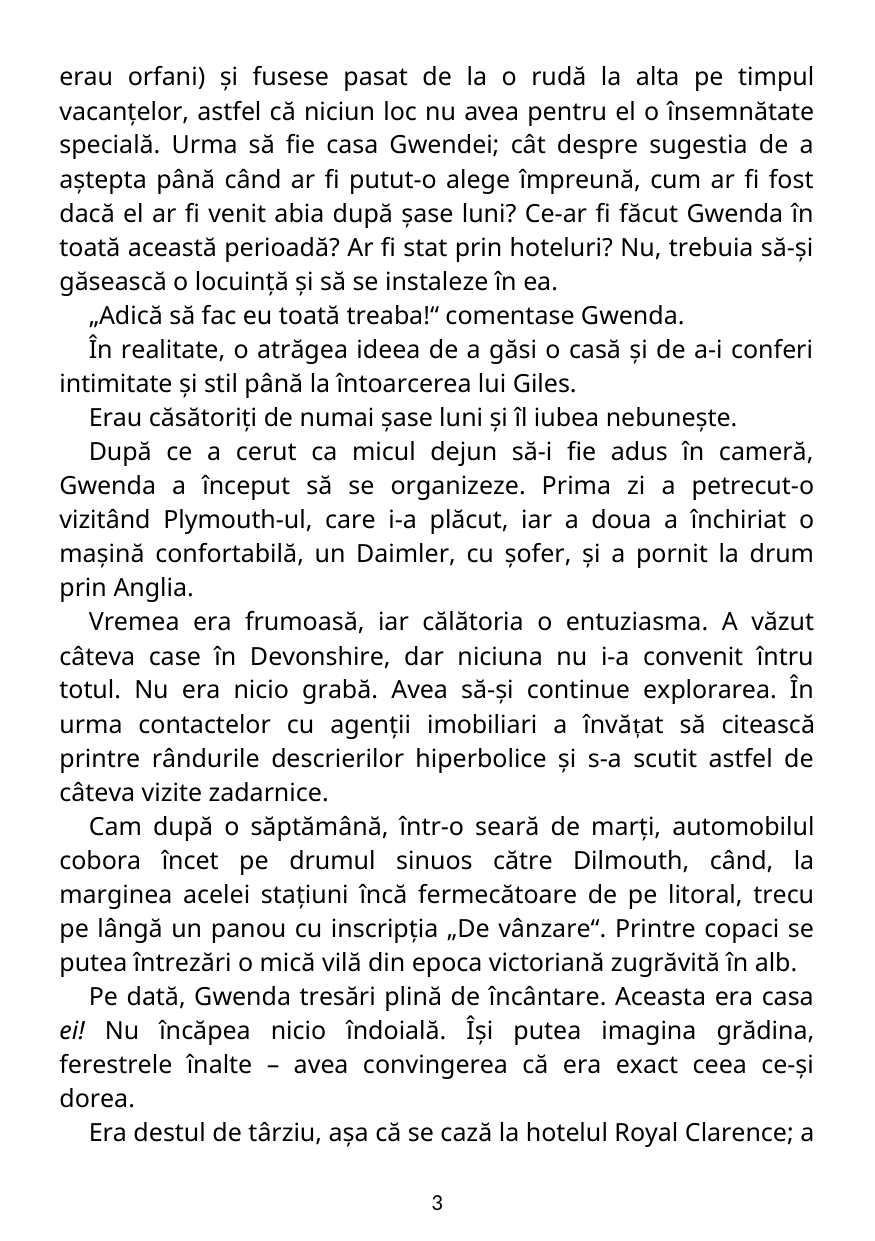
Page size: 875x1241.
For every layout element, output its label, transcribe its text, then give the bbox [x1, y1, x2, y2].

text Cam după o săptămână, într-o seară de marţi, automobilul cobora încet pe drumul sinuos către Dilmouth, când, la marginea acelei staţiuni încă fermecătoare de pe litoral, trecu pe lângă un panou cu inscripţia „De vânzare“. Printre copaci se putea întrezări o mică vilă din epoca victoriană zugrăvită în alb. [59, 808, 815, 979]
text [59, 59, 815, 297]
text Vremea era frumoasă, iar călătoria o entuziasma. A văzut câteva case în Devonshire, dar niciuna nu i-a convenit întru totul. Nu era nicio grabă. Avea să-şi continue explorarea. În urma contactelor cu agenţii imobiliari a învățat să citească printre rândurile descrierilor hiperbolice şi s-a scutit astfel de câteva vizite zadarnice. [59, 604, 815, 808]
text În realitate, o atrăgea ideea de a găsi o casă şi de a-i conferi intimitate şi stil până la întoarcerea lui Giles. [59, 332, 815, 400]
text „Adică să fac eu toată treaba!“ comentase Gwenda. [59, 297, 815, 332]
text Erau căsătoriţi de numai şase luni şi îl iubea nebuneşte. [59, 400, 815, 434]
text Pe dată, Gwenda tresări plină de încântare. Aceasta era casa ei! Nu încăpea nicio îndoială. Îşi putea imagina grădina, ferestrele înalte – avea convingerea că era exact ceea ce-şi dorea. [59, 979, 815, 1115]
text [59, 1115, 815, 1149]
text După ce a cerut ca micul dejun să-i fie adus în cameră, Gwenda a început să se organizeze. Prima zi a petrecut-o vizitând Plymouth-ul, care i-a plăcut, iar a doua a închiriat o maşină confortabilă, un Daimler, cu şofer, şi a pornit la drum prin Anglia. [59, 434, 815, 604]
